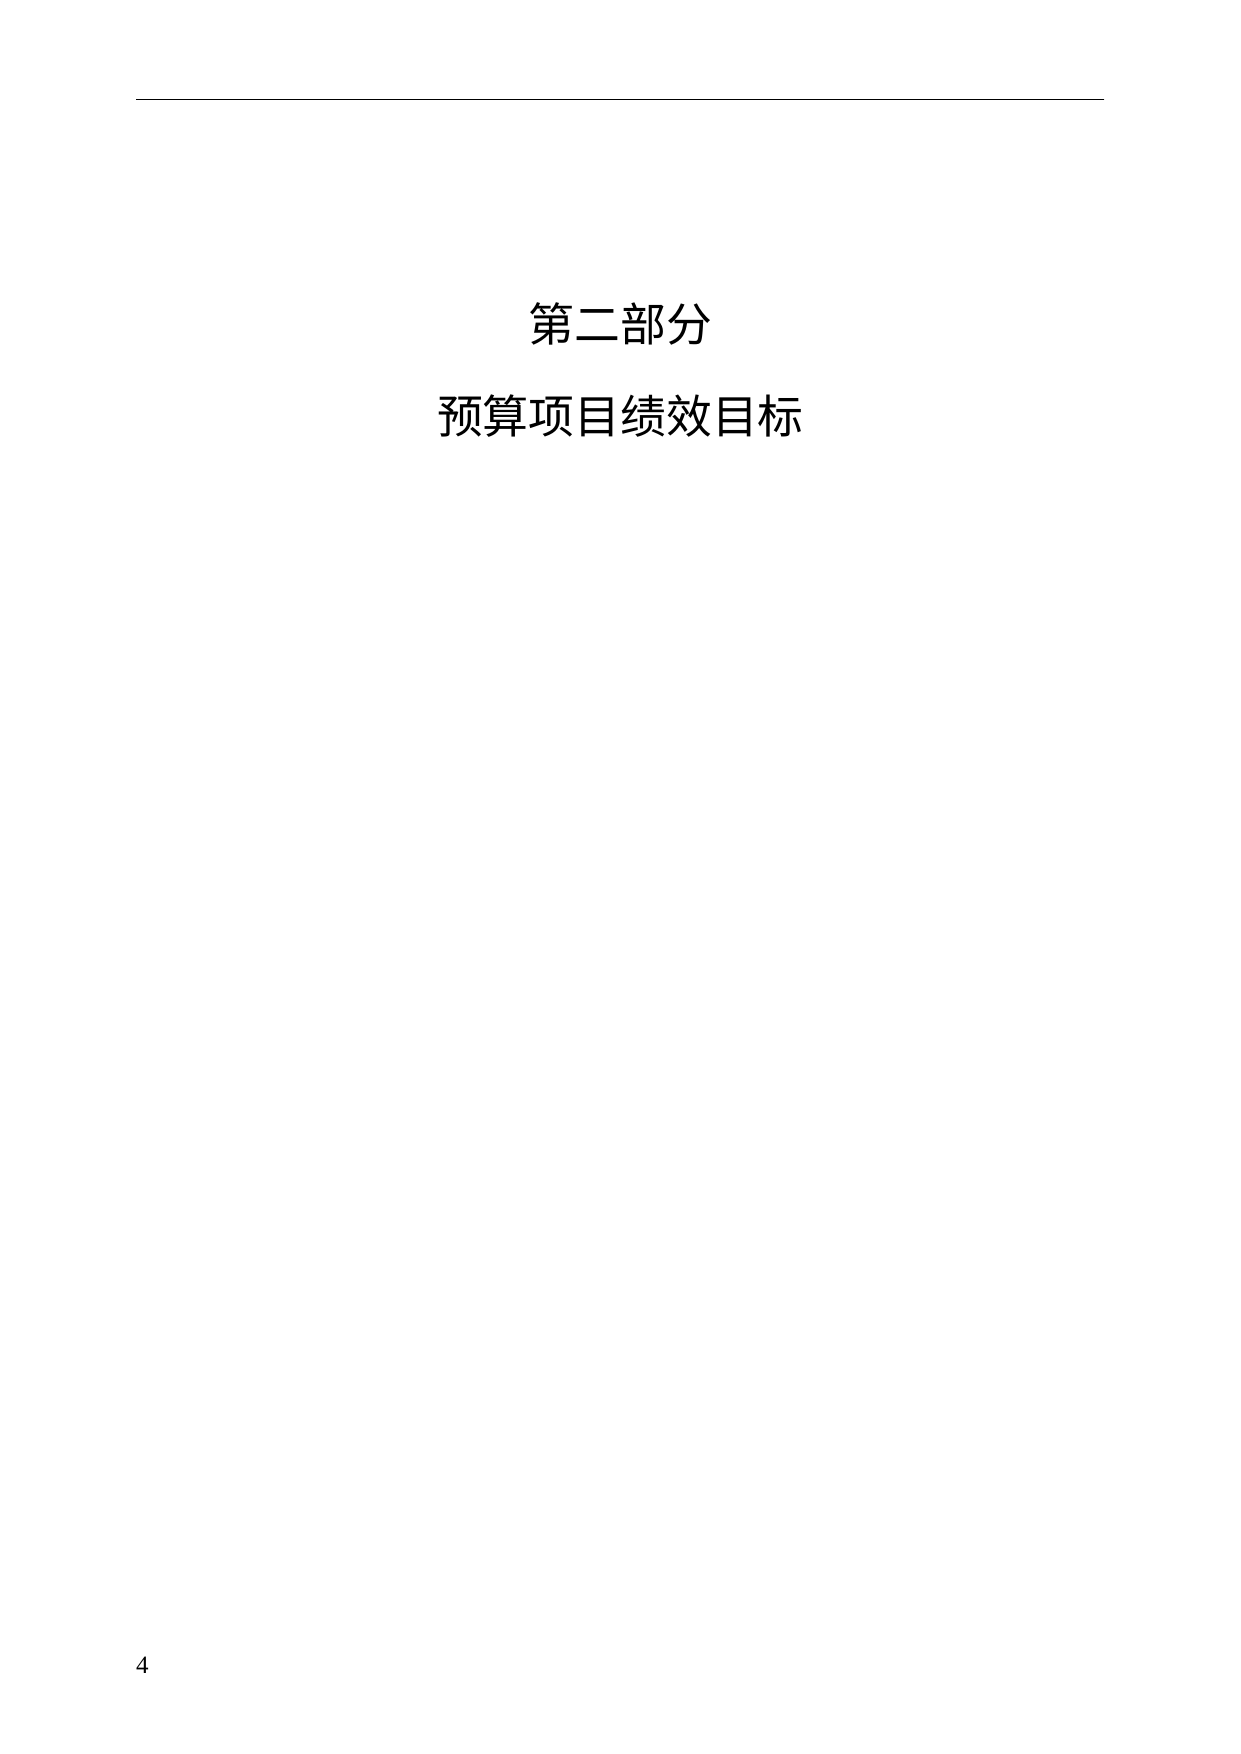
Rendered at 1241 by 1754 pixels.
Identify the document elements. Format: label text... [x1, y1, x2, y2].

text 预算项目绩效目标 [136, 384, 1104, 446]
text 第二部分 [136, 293, 1104, 355]
